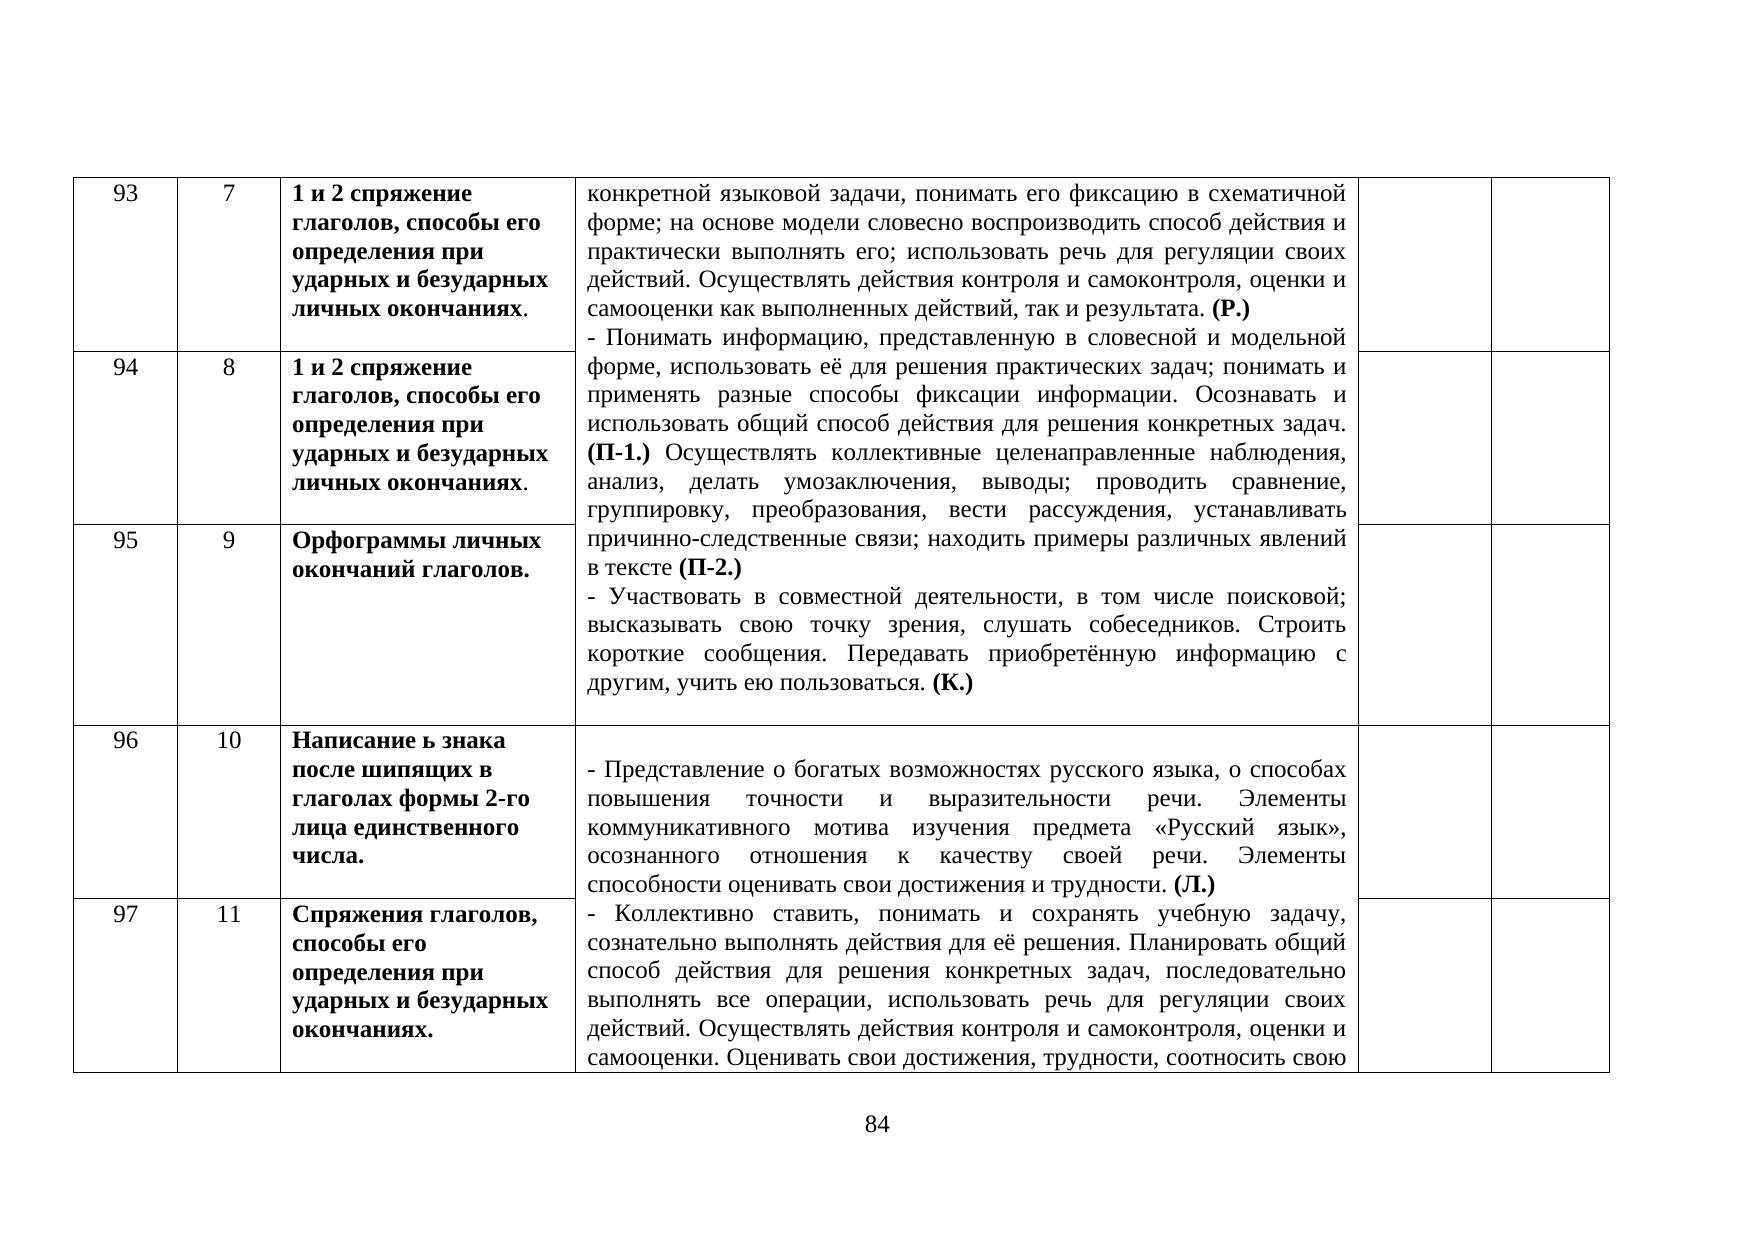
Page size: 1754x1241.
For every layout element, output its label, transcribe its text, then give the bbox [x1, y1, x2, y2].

table_cell 9 [178, 525, 280, 724]
table_cell Орфограммы личных окончаний глаголов. [281, 525, 575, 724]
table_cell [1492, 178, 1609, 351]
table_cell 10 [178, 726, 280, 898]
table_cell 97 [74, 899, 177, 1072]
table_cell 95 [74, 525, 177, 724]
table_cell [1492, 525, 1609, 724]
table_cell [576, 178, 1358, 724]
table_cell [1492, 352, 1609, 524]
table_cell 93 [74, 178, 177, 351]
table_cell 11 [178, 899, 280, 1072]
table_cell [1359, 352, 1491, 524]
table_cell 96 [74, 726, 177, 898]
table_cell 1 и 2 спряжение глаголов, способы его определения при ударных и безударных личных окончаниях. [281, 178, 575, 351]
table_cell 94 [74, 352, 177, 524]
table_cell [1359, 726, 1491, 898]
table_cell [1359, 525, 1491, 724]
table_cell 1 и 2 спряжение глаголов, способы его определения при ударных и безударных личных окончаниях. [281, 352, 575, 524]
table_cell [1492, 726, 1609, 898]
table_cell [1359, 178, 1491, 351]
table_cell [281, 899, 575, 1072]
table_cell - Представление о богатых возможностях русского языка, о способах повышения точности и выразительности речи. Элементы коммуникативного мотива изучения предмета «Русский язык», осознанного отношения к качеству своей речи. Элементы способности оценивать свои достижения и трудности. (Л.) - Коллективно ставить, понимать и сохранять учебную задачу, сознательно выполнять действия для её решения. Планировать общий способ действия для решения конкретных задач, последовательно выполнять все операции, использовать речь для регуляции своих действий. Осуществлять действия контроля и самоконтроля, оценки и самооценки. Оценивать свои достижения, трудности, соотносить свою оценку с оценкой учителя, адекватно воспринимать её. (Р.) - Коллективно вести целенаправленные наблюдения, извлекать из них определённую информацию; читать учебник и слушать учителя для приобретения, уточнения и перепроверки сведений; пользоваться для тех же целей словарями учебника. Понимать информацию, представленную в изобразительной форме переводить её в словесную. Применять общий способ действия для решения конкретных практических задач. (П-1.) Проводить целенаправленные наблюдения, выполнять анализ, сравнение, преобразование, конструирование; находить примеры указанных фактов языка в тексте; делать умозаключения, выводы, обобщения.(П-2.) - Участвовать в совместной деятельности, в коллективном обсуждении вопросов, соблюдать правила речевого поведения. Высказывать своё мнение, стремиться к пониманию других точек зрения. Строить небольшие устные и письменные высказывания стараться выбирать средства языка с учётом конкретной речевой ситуации. (К.) [576, 726, 1358, 1072]
table_cell [1492, 899, 1609, 1072]
table_cell Написание ь знака после шипящих в глаголах формы 2-го лица единственного числа. [281, 726, 575, 898]
table_cell [1359, 899, 1491, 1072]
table_cell 8 [178, 352, 280, 524]
table_cell 7 [178, 178, 280, 351]
